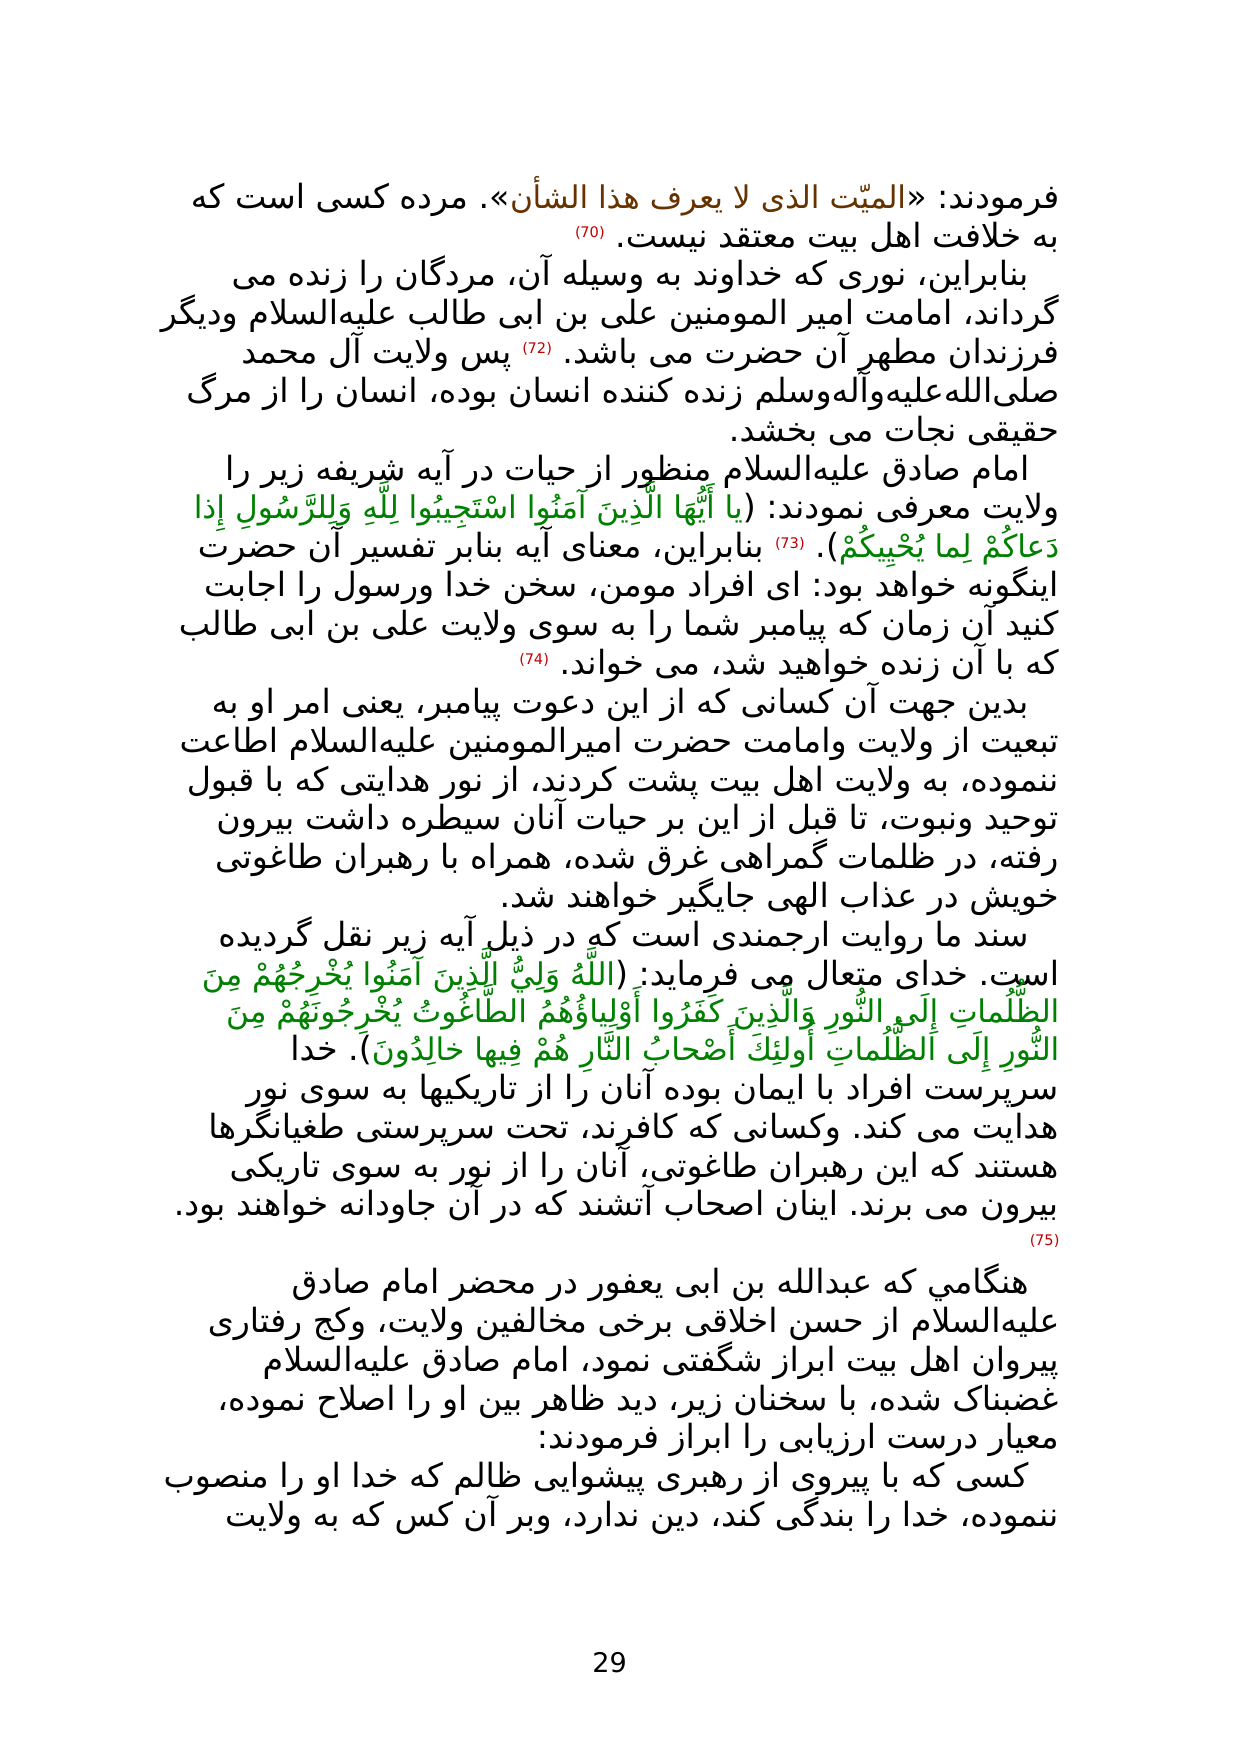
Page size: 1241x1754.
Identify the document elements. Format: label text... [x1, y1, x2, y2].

text سند ما روايت ارجمندی است که در ذيل آيه زير نقل گرديده است. خدای متعال می فرمايد: (اللَّهُ وَلِيُّ الَّذِينَ آمَنُوا يُخْرِجُهُمْ مِنَ الظُّلُماتِ إِلَی النُّورِ وَالَّذِينَ كَفَرُوا أَوْلِياؤُهُمُ الطَّاغُوتُ يُخْرِجُونَهُمْ مِنَ النُّورِ إِلَی الظُّلُماتِ أُولئِكَ أَصْحابُ النَّارِ هُمْ فِيها خالِدُونَ). خدا سرپرست افراد با ايمان بوده آنان را از تاريکيها به سوی نور هدايت می کند. وکسانی که کافرند، تحت سرپرستی طغيانگرها هستند که اين رهبران طاغوتی، آنان را از نور به سوی تاريکی بيرون می برند. اينان اصحاب آتشند که در آن جاودانه خواهند بود. (75) [159, 915, 1059, 1263]
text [159, 1457, 1059, 1534]
text بنابراين، نوری که خداوند به وسيله آن، مردگان را زنده می گرداند، امامت امير المومنين علی بن ابی طالب عليه‌السلام وديگر فرزندان مطهر آن حضرت می باشد. (72) پس ولايت آل محمد صلی‌الله‌عليه‌وآله‌وسلم زنده کننده انسان بوده، انسان را از مرگ حقيقی نجات می بخشد. [159, 255, 1059, 449]
text امام صادق عليه‌السلام منظور از حيات در آيه شريفه زير را ولايت معرفی نمودند: (يا أَيُّهَا الَّذِينَ آمَنُوا اسْتَجِيبُوا لِلَّهِ وَلِلرَّسُولِ إِذا دَعاكُمْ لِما يُحْيِيكُمْ). (73) بنابراين، معنای آيه بنابر تفسير آن حضرت اينگونه خواهد بود: ای افراد مومن، سخن خدا ورسول را اجابت کنيد آن زمان که پيامبر شما را به سوی ولايت علی بن ابی طالب که با آن زنده خواهيد شد، می خواند. (74) [159, 449, 1059, 682]
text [159, 177, 1059, 255]
text هنگامي که عبدالله بن ابی يعفور در محضر امام صادق عليه‌السلام از حسن اخلاقی برخی مخالفين ولايت، وکج رفتاری پيروان اهل بيت ابراز شگفتی نمود، امام صادق عليه‌السلام غضبناک شده، با سخنان زير، ديد ظاهر بين او را اصلاح نموده، معيار درست ارزيابی را ابراز فرمودند: [159, 1263, 1059, 1457]
text بدين جهت آن کسانی که از اين دعوت پيامبر، يعنی امر او به تبعيت از ولايت وامامت حضرت اميرالمومنين عليه‌السلام اطاعت ننموده، به ولايت اهل بيت پشت کردند، از نور هدايتی که با قبول توحيد ونبوت، تا قبل از اين بر حيات آنان سيطره داشت بيرون رفته، در ظلمات گمراهی غرق شده، همراه با رهبران طاغوتی خويش در عذاب الهی جايگير خواهند شد. [159, 682, 1059, 915]
